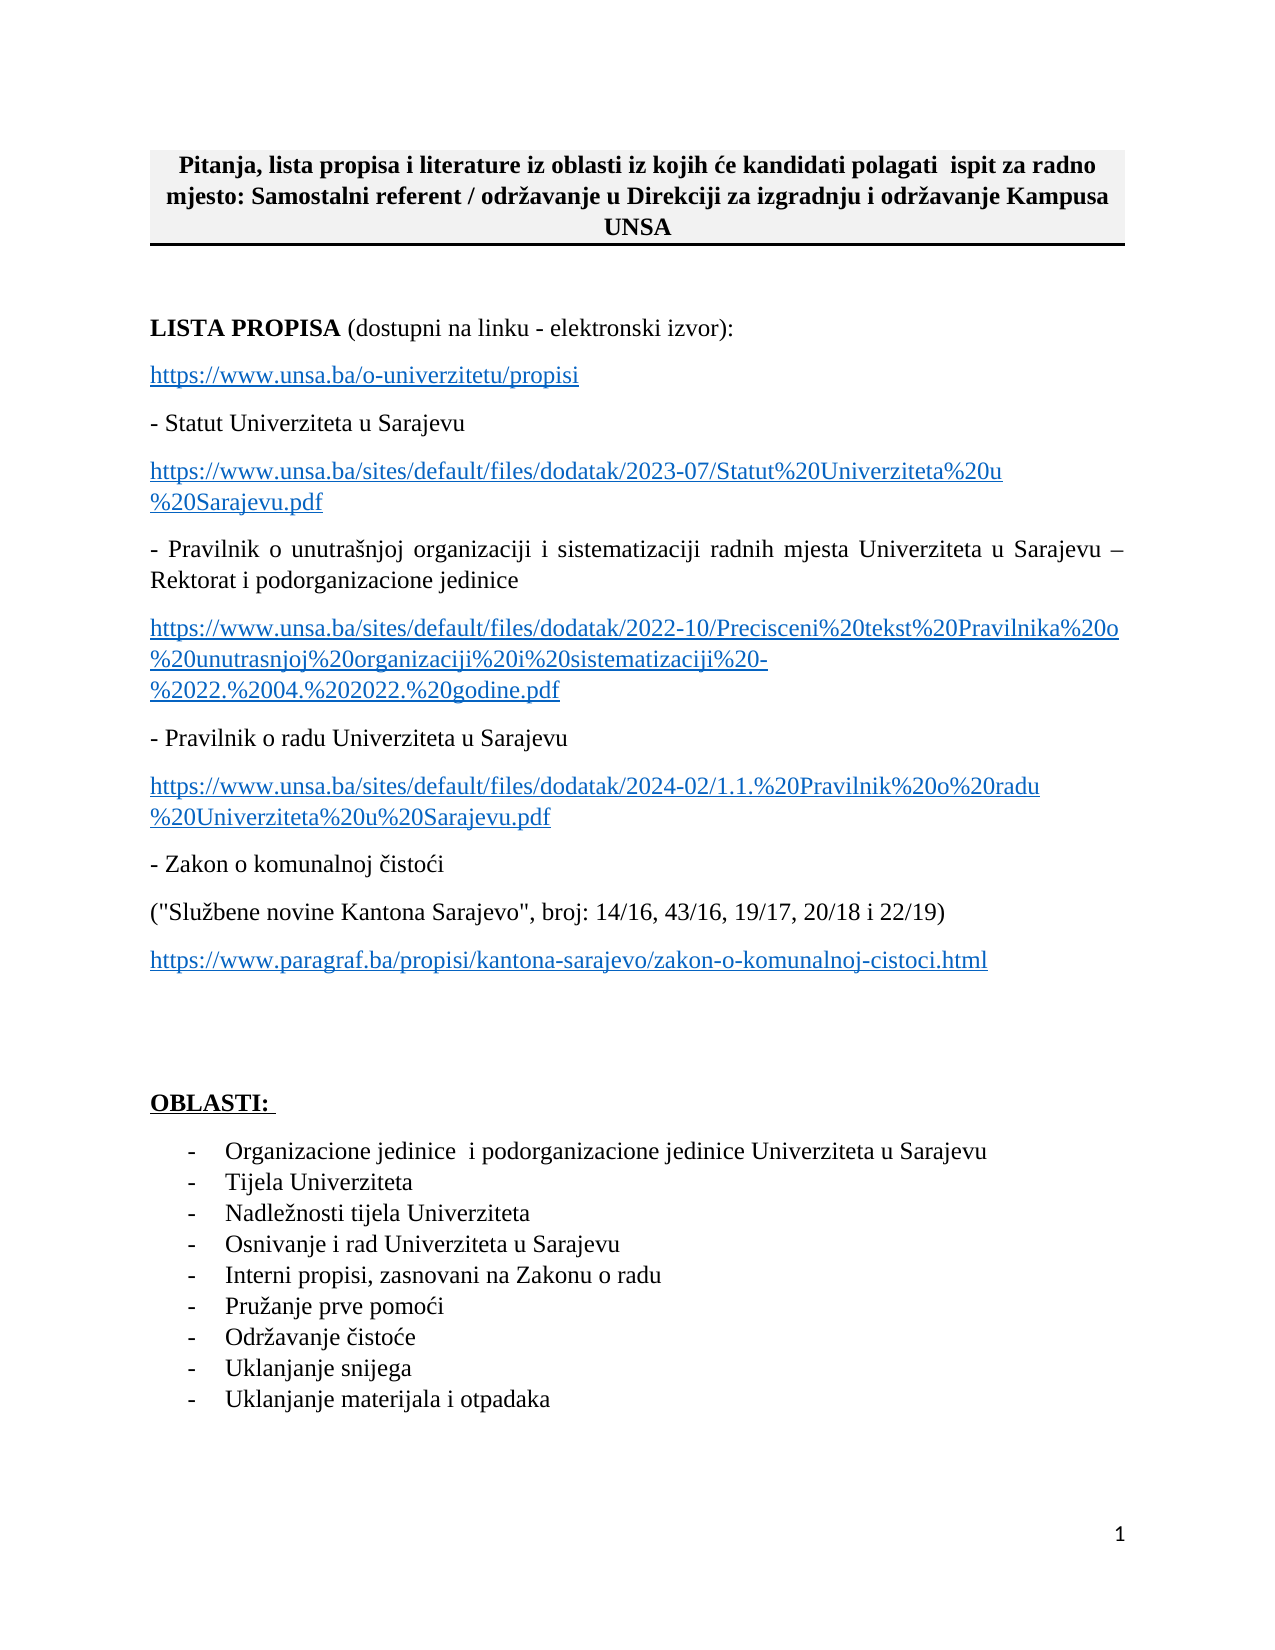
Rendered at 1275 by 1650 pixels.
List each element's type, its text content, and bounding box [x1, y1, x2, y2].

list Uklanjanje snijega [187, 1353, 1125, 1382]
text https://www.paragraf.ba/propisi/kantona-sarajevo/zakon-o-komunalnoj-cistoci.html [150, 945, 1125, 974]
list Interni propisi, zasnovani na Zakonu o radu [187, 1260, 1125, 1289]
text https://www.unsa.ba/sites/default/files/dodatak/2023-07/Statut%20Univerziteta%20u%20Sarajevu.pdf [150, 456, 1125, 516]
text OBLASTI: [150, 1088, 1125, 1117]
text https://www.unsa.ba/o-univerzitetu/propisi [150, 360, 1125, 389]
text ("Službene novine Kantona Sarajevo", broj: 14/16, 43/16, 19/17, 20/18 i 22/19) [150, 897, 1125, 926]
list Nadležnosti tijela Univerziteta [187, 1198, 1125, 1227]
text - Pravilnik o unutrašnjoj organizaciji i sistematizaciji radnih mjesta Univerziteta u Sarajevu – Rektorat i podorganizacione jedinice [150, 534, 1125, 594]
text - Pravilnik o radu Univerziteta u Sarajevu [150, 723, 1125, 752]
list Održavanje čistoće [187, 1322, 1125, 1351]
text - Statut Univerziteta u Sarajevu [150, 408, 1125, 437]
list Tijela Univerziteta [187, 1167, 1125, 1196]
text LISTA PROPISA (dostupni na linku - elektronski izvor): [150, 313, 1125, 341]
text Pitanja, lista propisa i literature iz oblasti iz kojih će kandidati polagati ispit za radno mjesto: Samostalni referent / održavanje u Direkciji za izgradnju i održavanje Kampusa UNSA [150, 150, 1125, 243]
list Pružanje prve pomoći [187, 1291, 1125, 1320]
list Uklanjanje materijala i otpadaka [187, 1384, 1125, 1413]
text https://www.unsa.ba/sites/default/files/dodatak/2022-10/Precisceni%20tekst%20Pravilnika%20o%20unutrasnjoj%20organizaciji%20i%20sistematizaciji%20-%2022.%2004.%202022.%20godine.pdf [150, 613, 1125, 704]
list Osnivanje i rad Univerziteta u Sarajevu [187, 1229, 1125, 1258]
text - Zakon o komunalnoj čistoći [150, 849, 1125, 878]
text https://www.unsa.ba/sites/default/files/dodatak/2024-02/1.1.%20Pravilnik%20o%20radu%20Univerziteta%20u%20Sarajevu.pdf [150, 771, 1125, 831]
list Organizacione jedinice i podorganizacione jedinice Univerziteta u Sarajevu [187, 1136, 1125, 1164]
